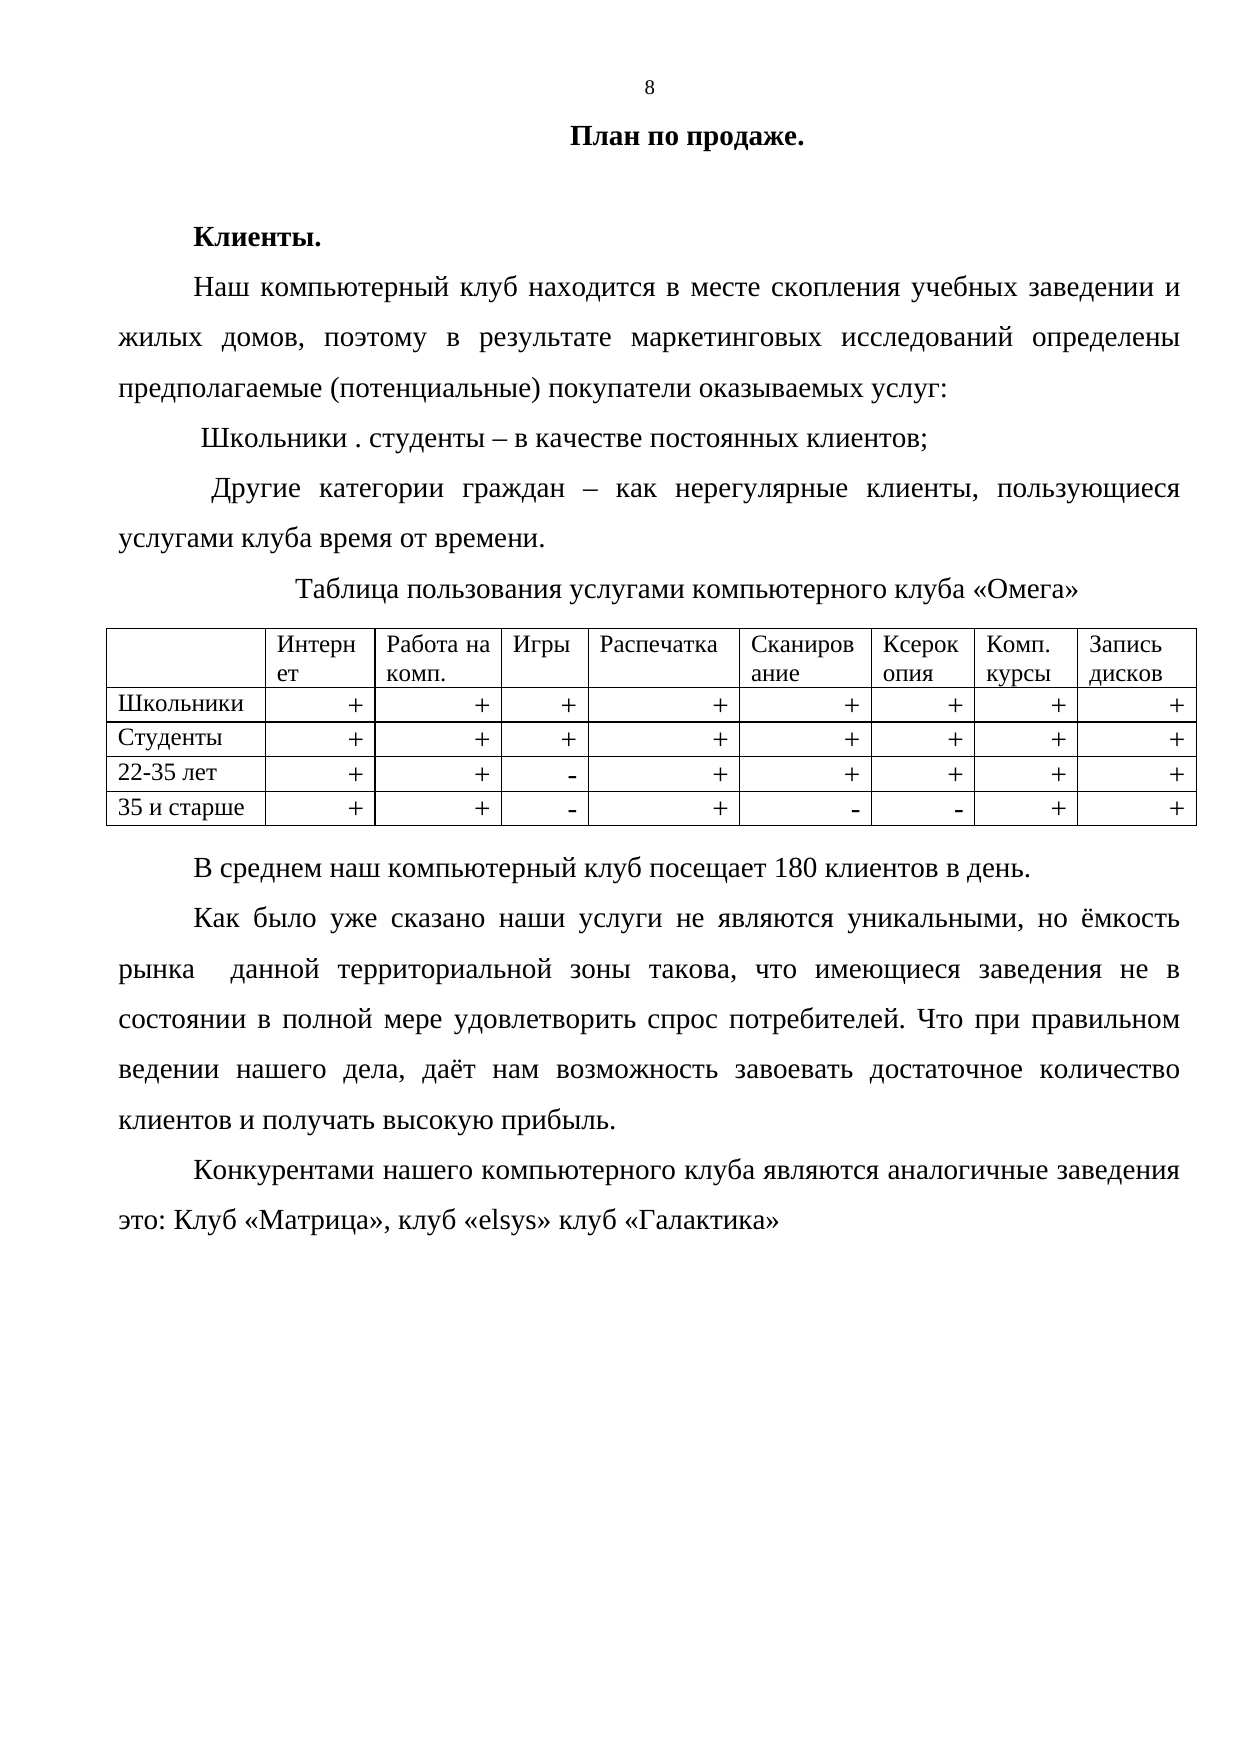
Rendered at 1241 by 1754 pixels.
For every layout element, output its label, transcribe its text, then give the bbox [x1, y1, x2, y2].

table_cell + [376, 792, 501, 825]
table_header Сканирование [740, 629, 871, 687]
table_cell 22-35 лет [107, 757, 265, 791]
table_cell + [872, 688, 974, 721]
table_cell + [975, 723, 1077, 756]
text План по продаже. [118, 118, 1181, 152]
table_cell + [266, 723, 374, 756]
table_header Комп. курсы [975, 629, 1077, 687]
table_cell + [740, 723, 871, 756]
table_cell + [376, 723, 501, 756]
table_cell + [266, 757, 374, 791]
table_cell + [502, 688, 588, 721]
table_cell Студенты [107, 723, 265, 756]
table_cell + [376, 757, 501, 791]
table_cell - [502, 792, 588, 825]
table_header Запись дисков [1078, 629, 1196, 687]
table_cell + [872, 757, 974, 791]
text Таблица пользования услугами компьютерного клуба «Омега» [118, 571, 1181, 604]
text Наш компьютерный клуб находится в месте скопления учебных заведении и жилых домов, поэтому в результате маркетинговых исследований определены предполагаемые (потенциальные) покупатели оказываемых услуг: [118, 269, 1181, 403]
table_cell + [740, 688, 871, 721]
table_cell + [740, 757, 871, 791]
table_cell + [975, 688, 1077, 721]
table_header [107, 629, 265, 687]
text Школьники . студенты – в качестве постоянных клиентов; [118, 420, 1181, 453]
table_cell + [589, 757, 739, 791]
table_cell - [502, 757, 588, 791]
text Другие категории граждан – как нерегулярные клиенты, пользующиеся услугами клуба время от времени. [118, 470, 1181, 554]
text Как было уже сказано наши услуги не являются уникальными, но ёмкость рынка данной территориальной зоны такова, что имеющиеся заведения не в состоянии в полной мере удовлетворить спрос потребителей. Что при правильном ведении нашего дела, даёт нам возможность завоевать достаточное количество клиентов и получать высокую прибыль. [118, 901, 1181, 1135]
table_cell + [589, 792, 739, 825]
table_cell + [1078, 757, 1196, 791]
table_cell + [589, 723, 739, 756]
text Конкурентами нашего компьютерного клуба являются аналогичные заведения это: Клуб «Матрица», клуб «elsys» клуб «Галактика» [118, 1152, 1181, 1236]
table_header Ксерокопия [872, 629, 974, 687]
table_cell + [975, 792, 1077, 825]
table_cell + [589, 688, 739, 721]
table_header Работа на комп. [376, 629, 501, 687]
table_cell - [872, 792, 974, 825]
table_cell + [1078, 723, 1196, 756]
table_cell + [266, 792, 374, 825]
table_cell + [1078, 792, 1196, 825]
table_cell - [740, 792, 871, 825]
text В среднем наш компьютерный клуб посещает 180 клиентов в день. [118, 850, 1181, 884]
table_cell + [975, 757, 1077, 791]
table_cell 35 и старше [107, 792, 265, 825]
table_header Распечатка [589, 629, 739, 687]
table_cell Школьники [107, 688, 265, 721]
table_cell + [266, 688, 374, 721]
table_cell + [502, 723, 588, 756]
table_cell + [1078, 688, 1196, 721]
table_cell + [872, 723, 974, 756]
text Клиенты. [118, 219, 1181, 252]
table_header Игры [502, 629, 588, 687]
table_cell + [376, 688, 501, 721]
table_header Интернет [266, 629, 374, 687]
